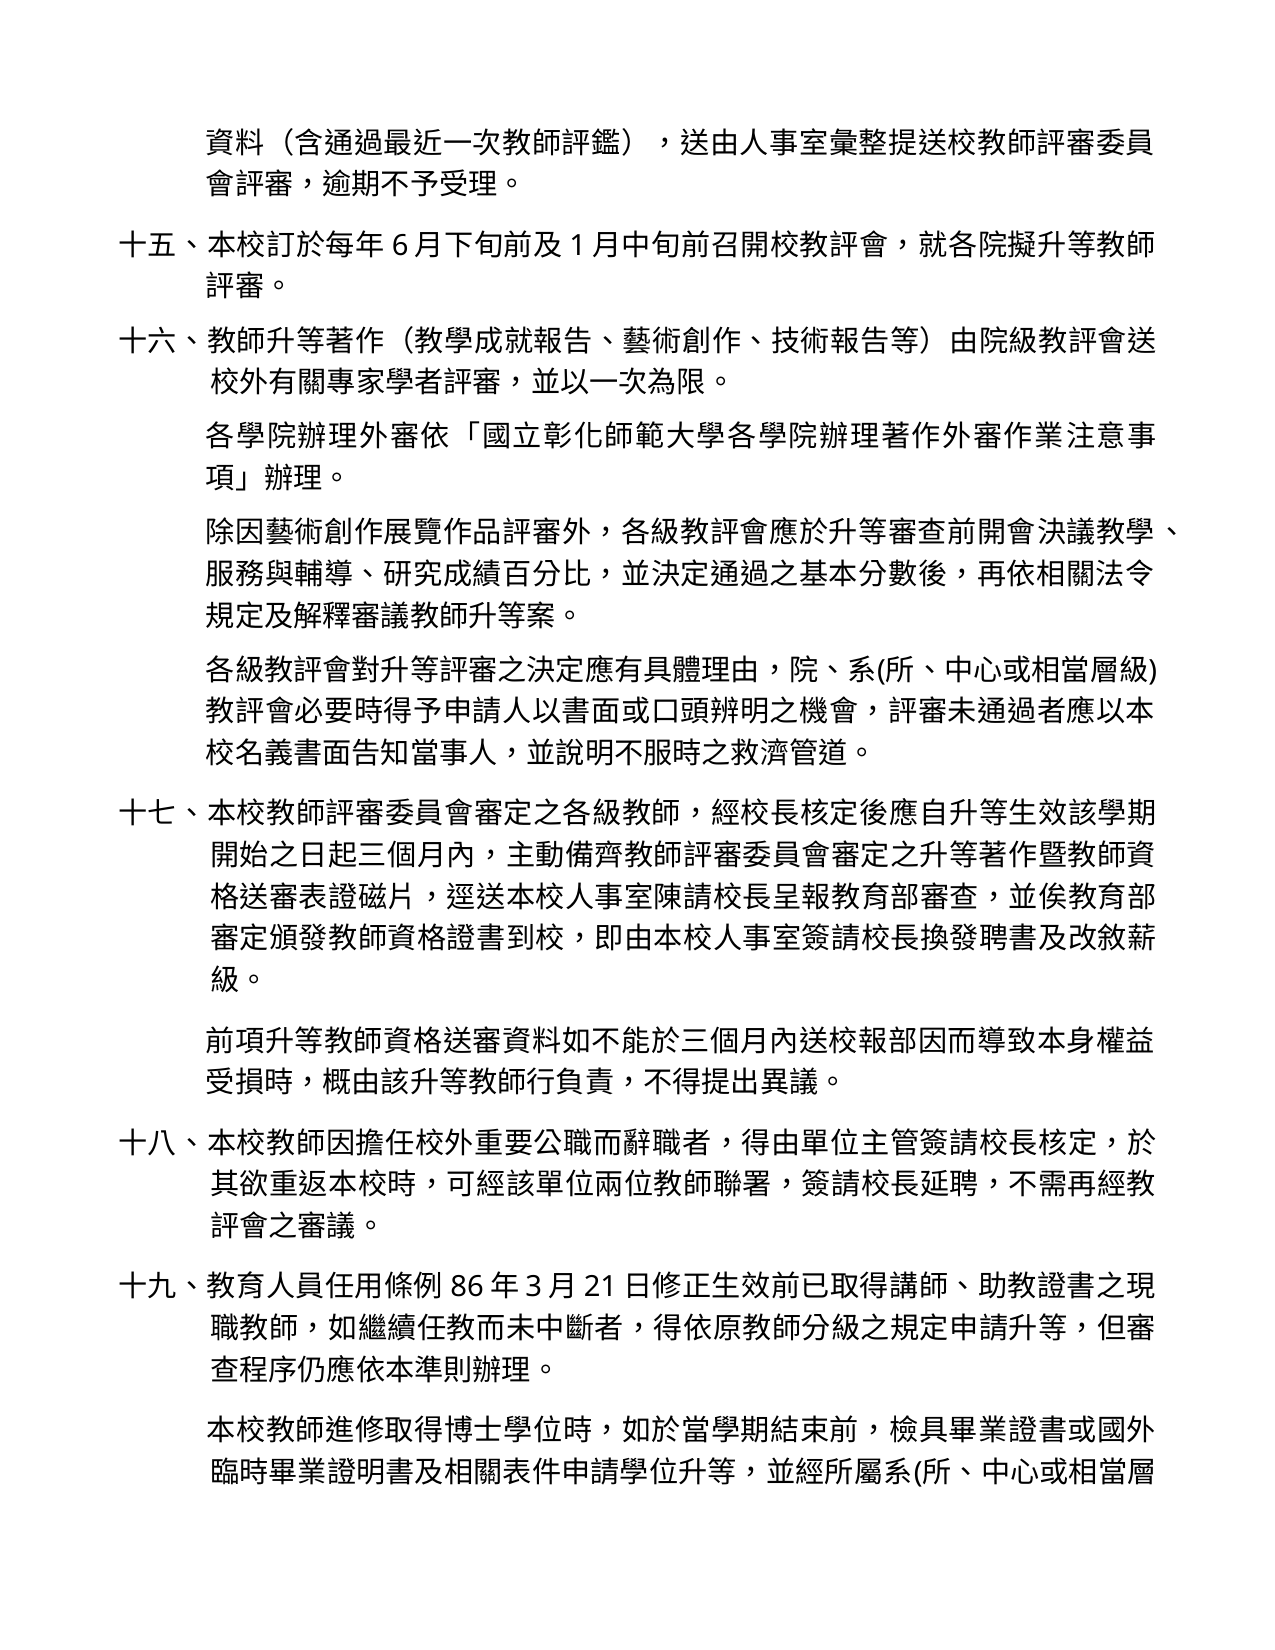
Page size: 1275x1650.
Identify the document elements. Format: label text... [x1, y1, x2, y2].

text 十六、教師升等著作（教學成就報告、藝術創作、技術報告等）由院級教評會送校外有關專家學者評審，並以一次為限。 [118, 318, 1157, 401]
text 除因藝術創作展覽作品評審外，各級教評會應於升等審查前開會決議教學、服務與輔導、研究成績百分比，並決定通過之基本分數後，再依相關法令規定及解釋審議教師升等案。 [206, 509, 1157, 634]
text 十七、本校教師評審委員會審定之各級教師，經校長核定後應自升等生效該學期開始之日起三個月內，主動備齊教師評審委員會審定之升等著作暨教師資格送審表證磁片，逕送本校人事室陳請校長呈報教育部審查，並俟教育部審定頒發教師資格證書到校，即由本校人事室簽請校長換發聘書及改敘薪級。 [118, 791, 1157, 999]
text 各學院辦理外審依「國立彰化師範大學各學院辦理著作外審作業注意事項」辦理。 [206, 413, 1157, 497]
text 十九、教育人員任用條例86年3月21日修正生效前已取得講師、助教證書之現職教師，如繼續任教而未中斷者，得依原教師分級之規定申請升等，但審查程序仍應依本準則辦理。 [118, 1263, 1157, 1388]
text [207, 1407, 1157, 1491]
text 十八、本校教師因擔任校外重要公職而辭職者，得由單位主管簽請校長核定，於其欲重返本校時，可經該單位兩位教師聯署，簽請校長延聘，不需再經教評會之審議。 [118, 1120, 1157, 1245]
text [118, 120, 1157, 203]
text 各級教評會對升等評審之決定應有具體理由，院、系(所、中心或相當層級)教評會必要時得予申請人以書面或口頭辨明之機會，評審未通過者應以本校名義書面告知當事人，並說明不服時之救濟管道。 [206, 647, 1157, 772]
text 前項升等教師資格送審資料如不能於三個月內送校報部因而導致本身權益受損時，概由該升等教師行負責，不得提出異議。 [206, 1018, 1157, 1101]
text 十五、本校訂於每年6月下旬前及1月中旬前召開校教評會，就各院擬升等教師評審。 [118, 222, 1157, 305]
